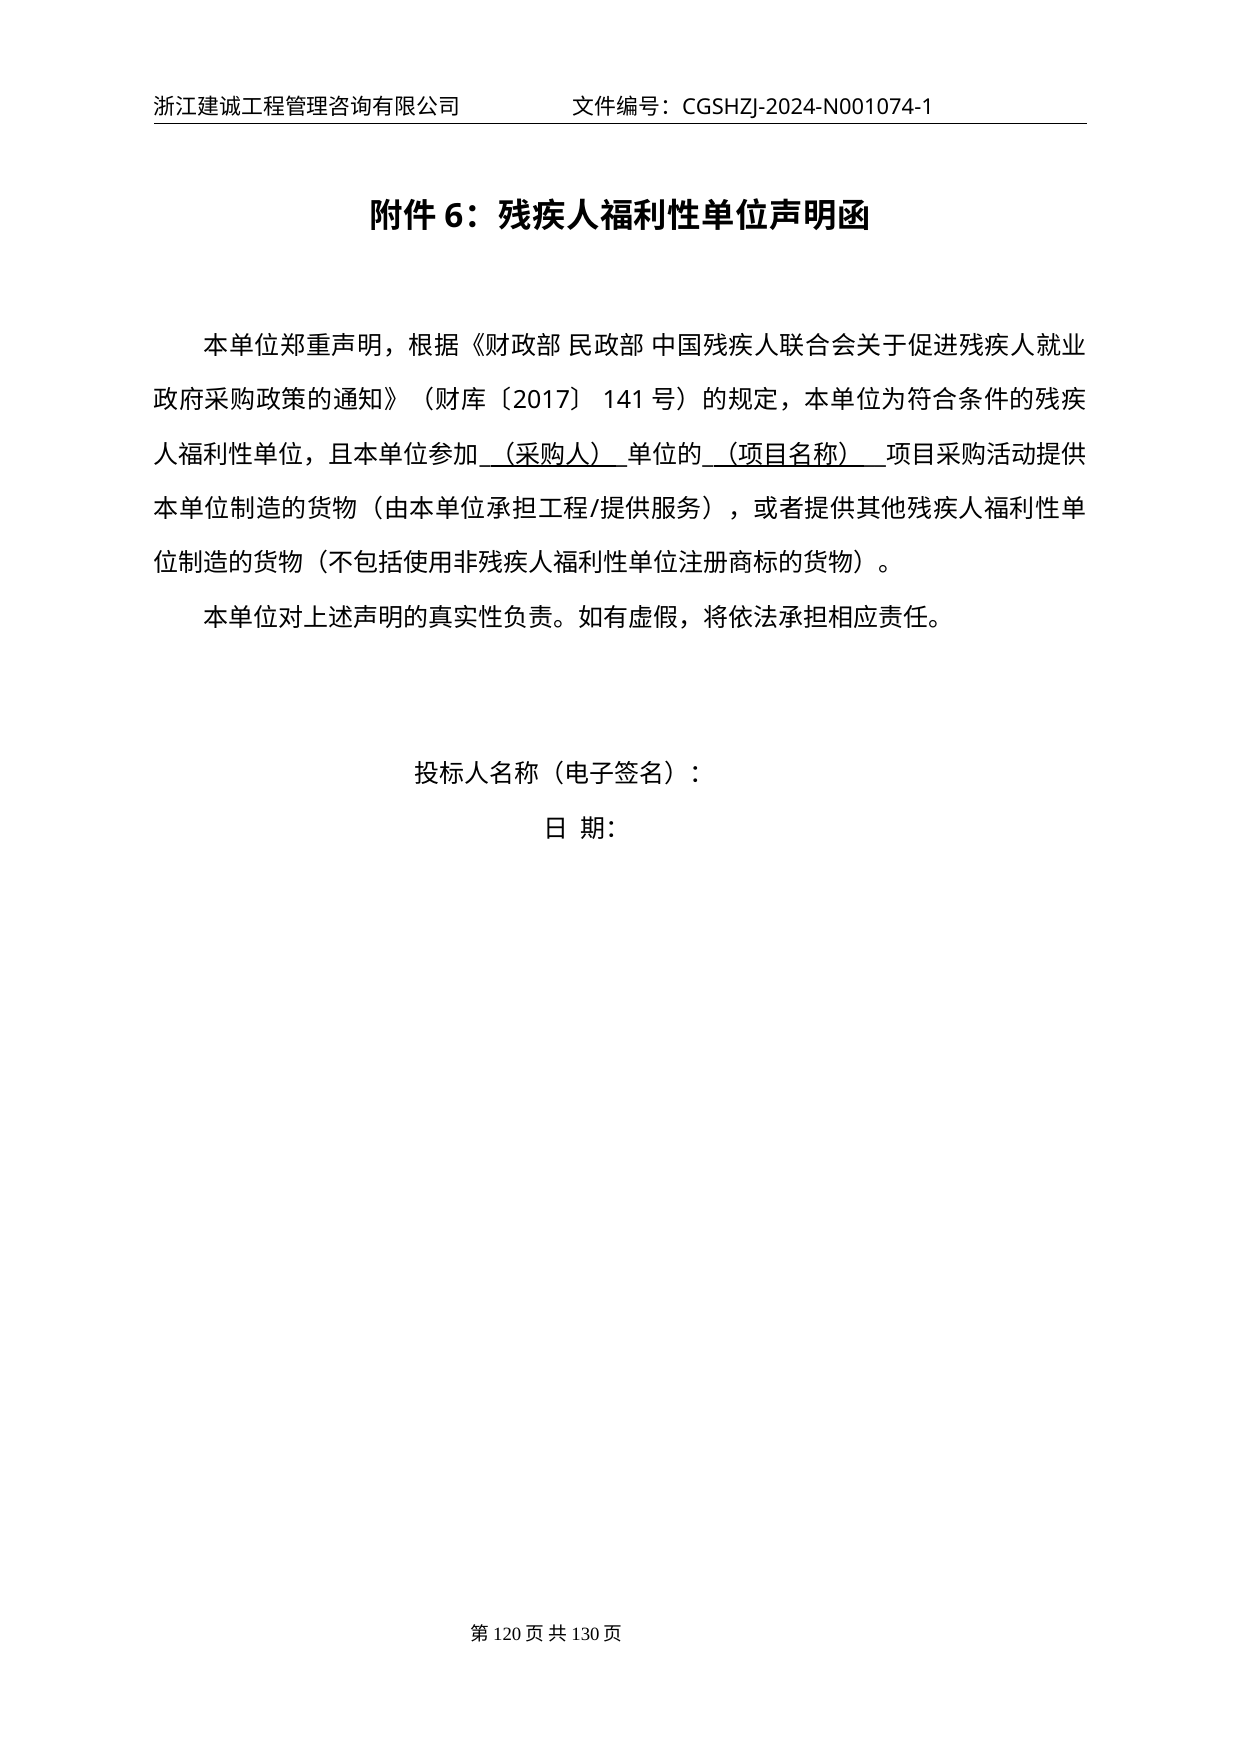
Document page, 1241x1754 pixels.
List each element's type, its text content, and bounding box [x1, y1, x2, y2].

text 本单位郑重声明，根据《财政部 民政部 中国残疾人联合会关于促进残疾人就业政府采购政策的通知》（财库〔2017〕 141号）的规定，本单位为符合条件的残疾人福利性单位，且本单位参加_（采购人）_单位的_（项目名称）__项目采购活动提供本单位制造的货物（由本单位承担工程/提供服务），或者提供其他残疾人福利性单位制造的货物（不包括使用非残疾人福利性单位注册商标的货物）。 [153, 325, 1087, 579]
text 日 期： [153, 808, 924, 844]
text 附件6：残疾人福利性单位声明函 [153, 189, 1087, 237]
text 本单位对上述声明的真实性负责。如有虚假，将依法承担相应责任。 [153, 597, 1087, 633]
text 投标人名称（电子签名）： [153, 754, 924, 790]
